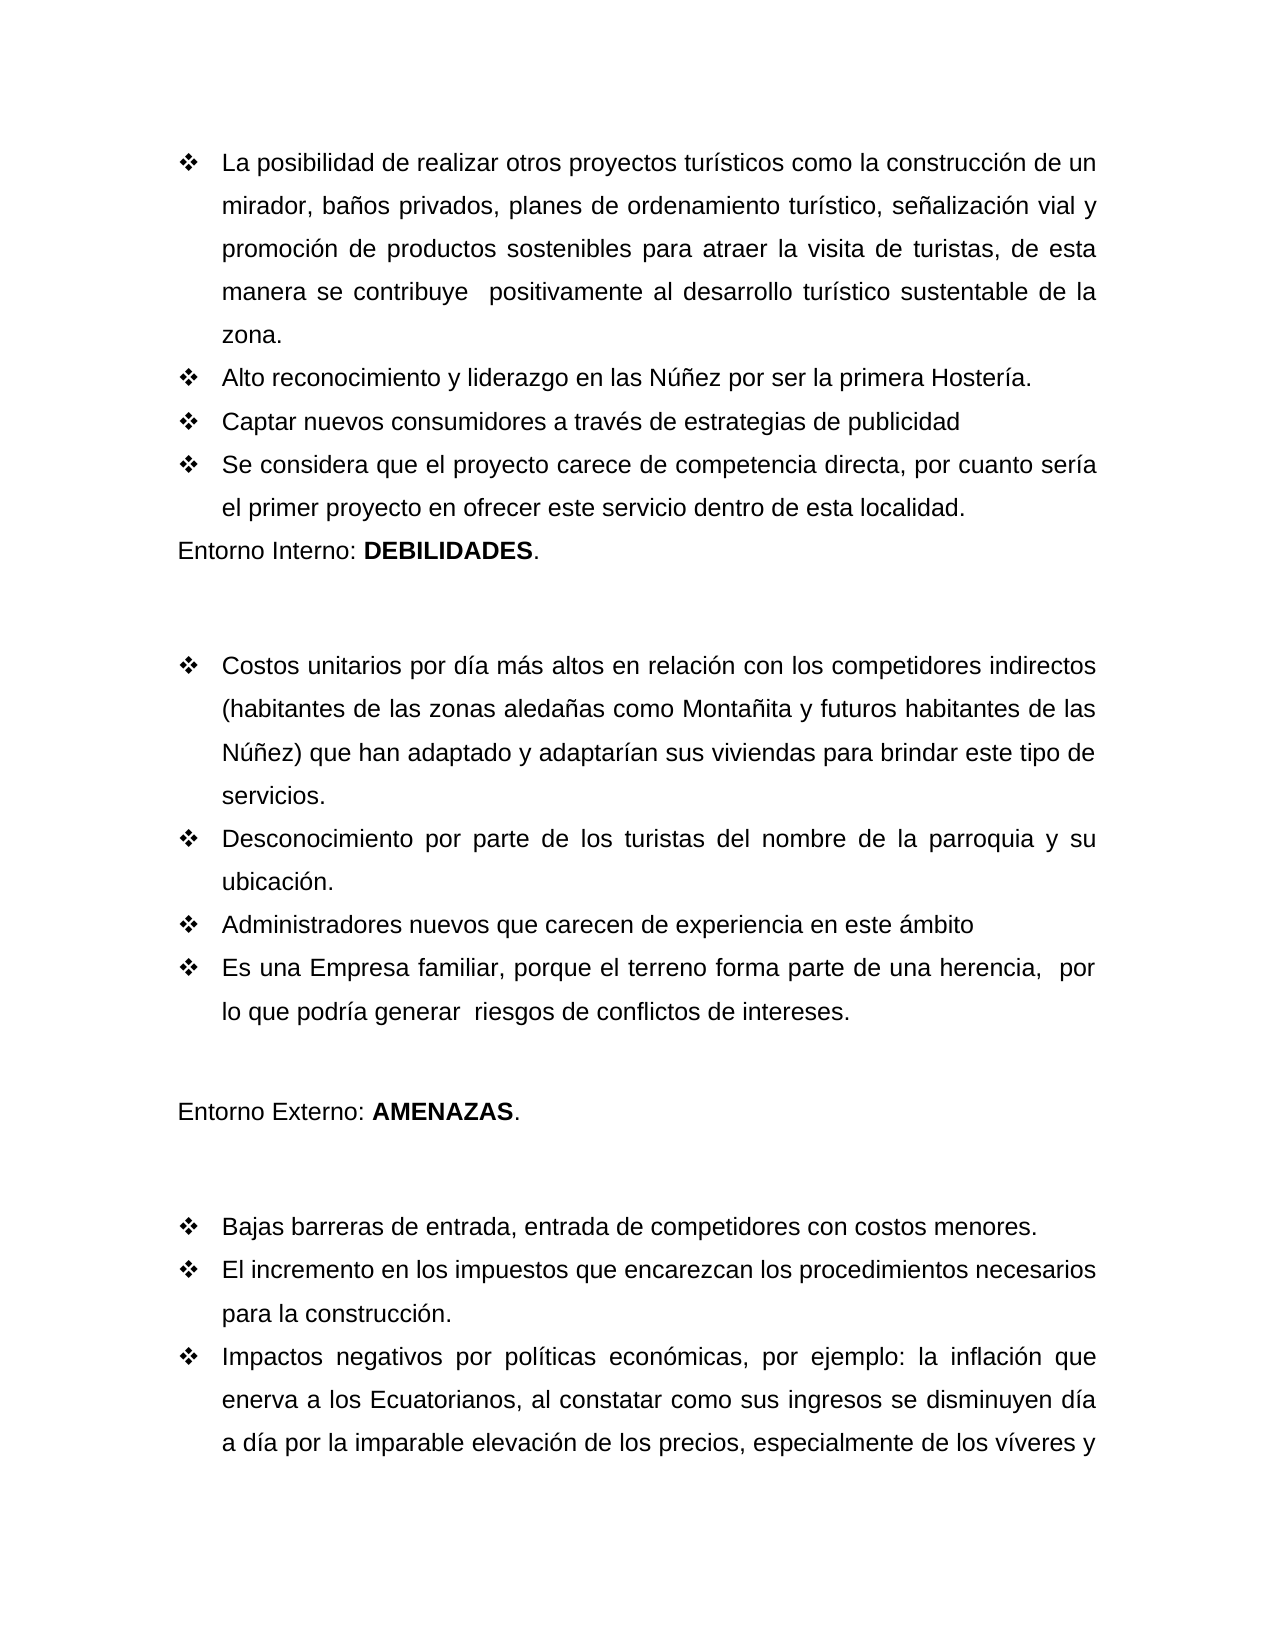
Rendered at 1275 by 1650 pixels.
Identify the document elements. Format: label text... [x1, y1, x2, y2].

list Alto reconocimiento y liderazgo en las Núñez por ser la primera Hostería. [177, 363, 1098, 392]
list Desconocimiento por parte de los turistas del nombre de la parroquia y su ubicación. [177, 824, 1098, 896]
list Es una Empresa familiar, porque el terreno forma parte de una herencia, por lo que podría generar riesgos de conflictos de intereses. [177, 953, 1098, 1025]
list Se considera que el proyecto carece de competencia directa, por cuanto sería el primer proyecto en ofrecer este servicio dentro de esta localidad. [177, 450, 1098, 522]
list Costos unitarios por día más altos en relación con los competidores indirectos (habitantes de las zonas aledañas como Montañita y futuros habitantes de las Núñez) que han adaptado y adaptarían sus viviendas para brindar este tipo de servicios. [177, 651, 1098, 809]
list Administradores nuevos que carecen de experiencia en este ámbito [177, 910, 1098, 939]
list Captar nuevos consumidores a través de estrategias de publicidad [177, 407, 1098, 435]
list El incremento en los impuestos que encarezcan los procedimientos necesarios para la construcción. [177, 1255, 1098, 1327]
list Entorno Interno: DEBILIDADES. [177, 536, 1098, 565]
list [177, 1342, 1098, 1457]
list La posibilidad de realizar otros proyectos turísticos como la construcción de un mirador, baños privados, planes de ordenamiento turístico, señalización vial y promoción de productos sostenibles para atraer la visita de turistas, de esta manera se contribuye positivamente al desarrollo turístico sustentable de la zona. [177, 148, 1098, 349]
list Entorno Externo: AMENAZAS. [177, 1097, 1098, 1126]
list Bajas barreras de entrada, entrada de competidores con costos menores. [177, 1212, 1098, 1241]
